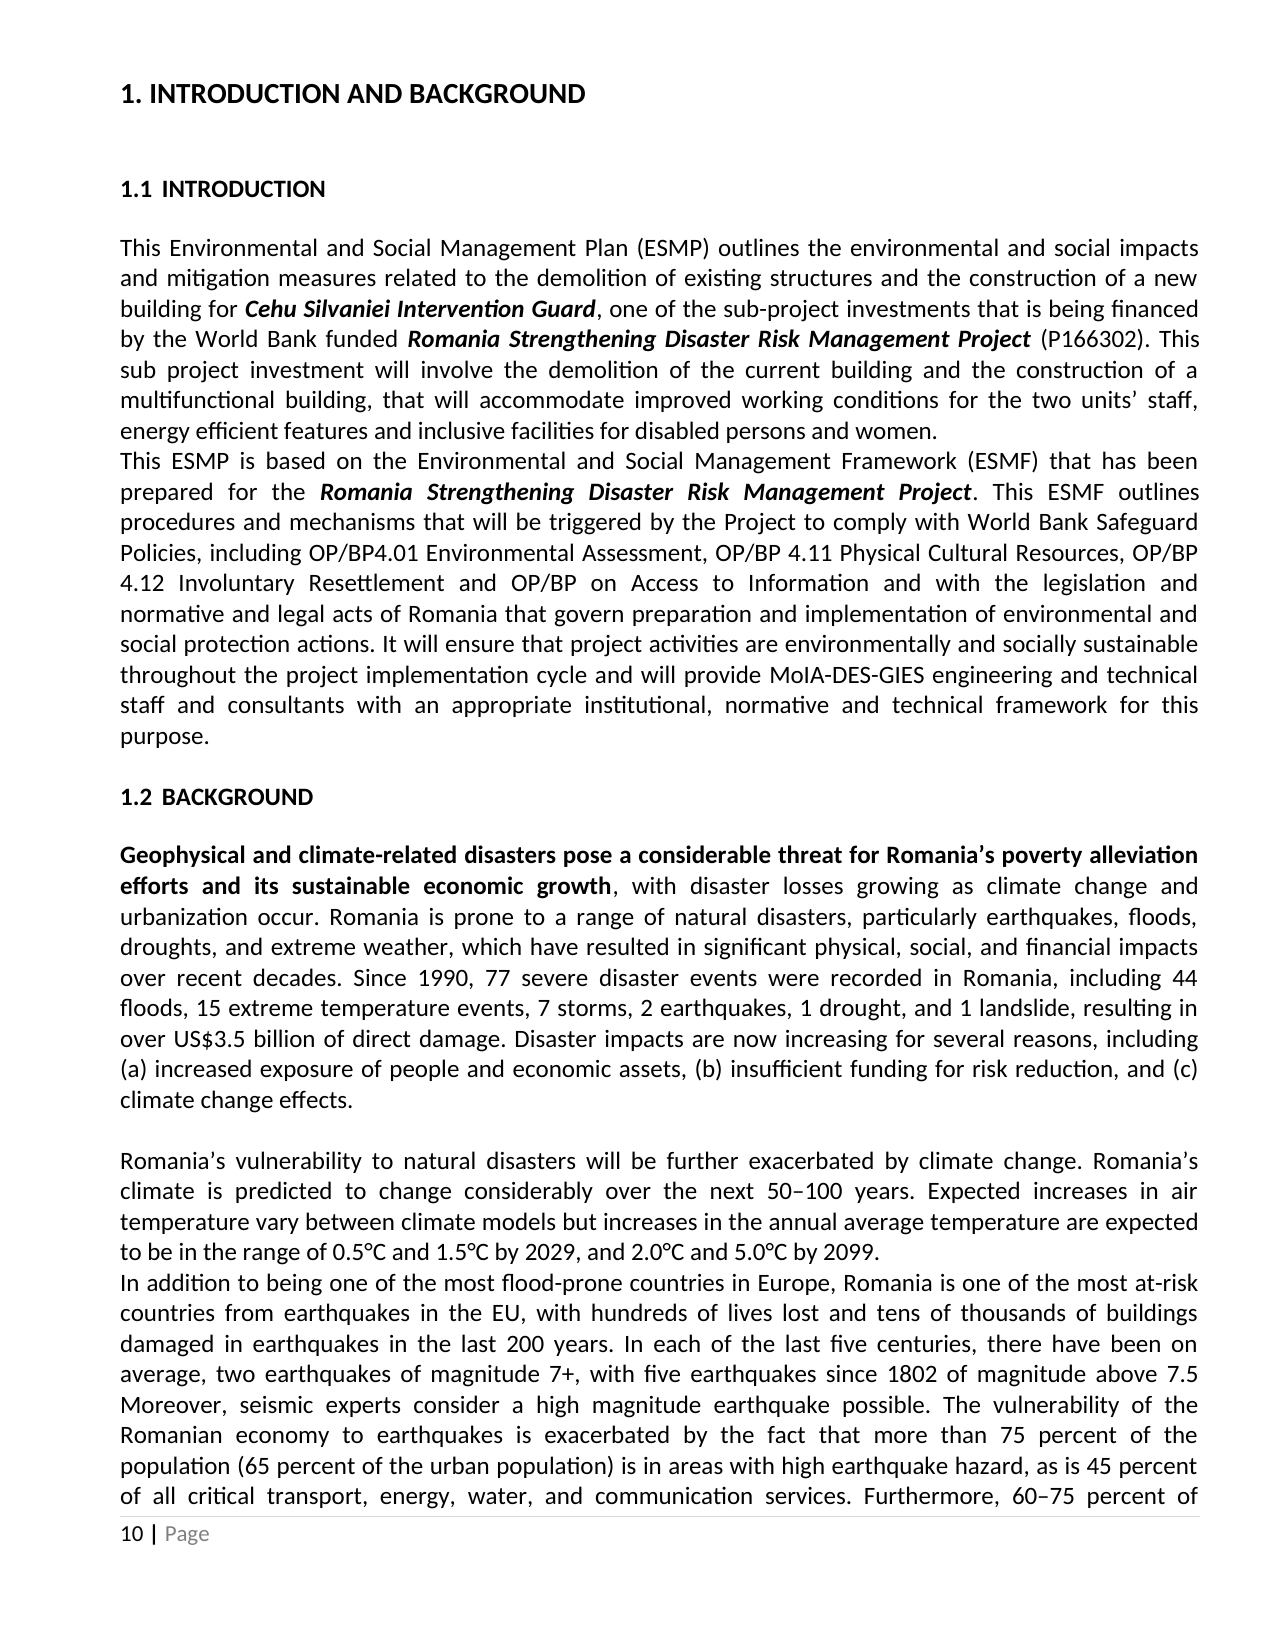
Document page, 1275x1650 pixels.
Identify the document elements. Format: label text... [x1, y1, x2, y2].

text Romania’s vulnerability to natural disasters will be further exacerbated by climate change. Romania’s climate is predicted to change considerably over the next 50–100 years. Expected increases in air temperature vary between climate models but increases in the annual average temperature are expected to be in the range of 0.5°C and 1.5°C by 2029, and 2.0°C and 5.0°C by 2099. [120, 1145, 1200, 1267]
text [120, 1267, 1200, 1511]
text This Environmental and Social Management Plan (ESMP) outlines the environmental and social impacts and mitigation measures related to the demolition of existing structures and the construction of a new building for Cehu Silvaniei Intervention Guard, one of the sub-project investments that is being financed by the World Bank funded Romania Strengthening Disaster Risk Management Project (P166302). This sub project investment will involve the demolition of the current building and the construction of a multifunctional building, that will accommodate improved working conditions for the two units’ staff, energy efficient features and inclusive facilities for disabled persons and women. [120, 232, 1200, 445]
subtitle INTRODUCTION [120, 173, 1200, 204]
text Geophysical and climate-related disasters pose a considerable threat for Romania’s poverty alleviation efforts and its sustainable economic growth, with disaster losses growing as climate change and urbanization occur. Romania is prone to a range of natural disasters, particularly earthquakes, floods, droughts, and extreme weather, which have resulted in significant physical, social, and financial impacts over recent decades. Since 1990, 77 severe disaster events were recorded in Romania, including 44 floods, 15 extreme temperature events, 7 storms, 2 earthquakes, 1 drought, and 1 landslide, resulting in over US$3.5 billion of direct damage. Disaster impacts are now increasing for several reasons, including (a) increased exposure of people and economic assets, (b) insufficient funding for risk reduction, and (c) climate change effects. [120, 839, 1200, 1114]
subtitle BACKGROUND [120, 781, 1200, 812]
text This ESMP is based on the Environmental and Social Management Framework (ESMF) that has been prepared for the Romania Strengthening Disaster Risk Management Project. This ESMF outlines procedures and mechanisms that will be triggered by the Project to comply with World Bank Safeguard Policies, including OP/BP4.01 Environmental Assessment, OP/BP 4.11 Physical Cultural Resources, OP/BP 4.12 Involuntary Resettlement and OP/BP on Access to Information and with the legislation and normative and legal acts of Romania that govern preparation and implementation of environmental and social protection actions. It will ensure that project activities are environmentally and socially sustainable throughout the project implementation cycle and will provide MoIA-DES-GIES engineering and technical staff and consultants with an appropriate institutional, normative and technical framework for this purpose. [120, 445, 1200, 751]
text 1. INTRODUCTION AND BACKGROUND [120, 75, 1200, 111]
